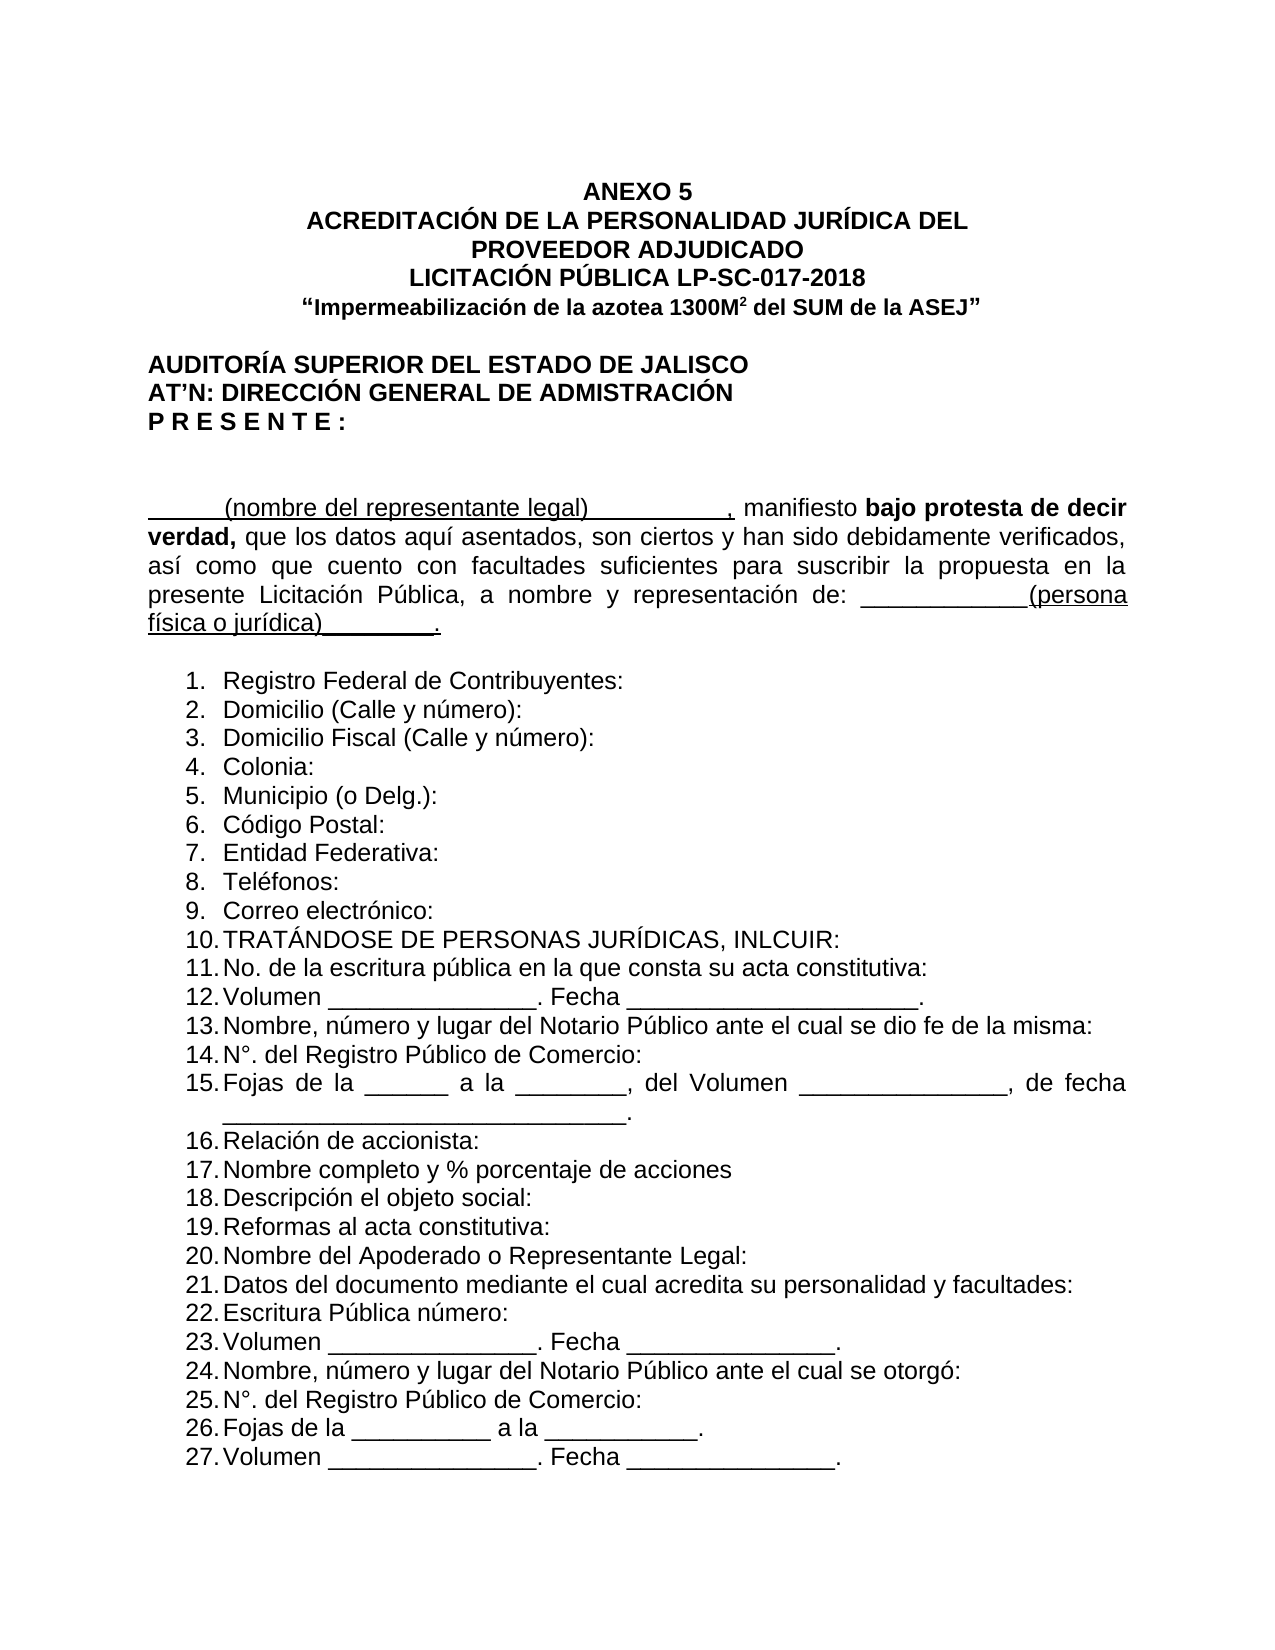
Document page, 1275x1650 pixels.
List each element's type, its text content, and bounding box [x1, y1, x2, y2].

text ANEXO 5 [148, 177, 1127, 206]
list Volumen _______________. Fecha _____________________. [185, 982, 1127, 1011]
list TRATÁNDOSE DE PERSONAS JURÍDICAS, INLCUIR: [185, 925, 1127, 953]
list Nombre, número y lugar del Notario Público ante el cual se otorgó: [185, 1356, 1127, 1385]
list Datos del documento mediante el cual acredita su personalidad y facultades: [185, 1270, 1127, 1298]
list Teléfonos: [185, 867, 1127, 896]
list No. de la escritura pública en la que consta su acta constitutiva: [185, 953, 1127, 982]
list Municipio (o Delg.): [185, 781, 1127, 810]
text ACREDITACIÓN DE LA PERSONALIDAD JURÍDICA DEL [148, 206, 1127, 235]
list Volumen _______________. Fecha _______________. [185, 1442, 1127, 1471]
list Nombre del Apoderado o Representante Legal: [185, 1241, 1127, 1270]
list Código Postal: [185, 810, 1127, 838]
list Nombre, número y lugar del Notario Público ante el cual se dio fe de la misma: [185, 1011, 1127, 1040]
list N°. del Registro Público de Comercio: [185, 1040, 1127, 1068]
list Escritura Pública número: [185, 1298, 1127, 1327]
list Reformas al acta constitutiva: [185, 1212, 1127, 1241]
text “Impermeabilización de la azotea 1300M2 del SUM de la ASEJ” [148, 292, 1127, 321]
text AUDITORÍA SUPERIOR DEL ESTADO DE JALISCO [148, 350, 1127, 378]
list Fojas de la __________ a la ___________. [185, 1413, 1127, 1442]
list Domicilio (Calle y número): [185, 695, 1127, 723]
list Correo electrónico: [185, 896, 1127, 925]
list Colonia: [185, 752, 1127, 781]
list Registro Federal de Contribuyentes: [185, 666, 1127, 695]
text PROVEEDOR ADJUDICADO [148, 235, 1127, 263]
text P R E S E N T E : [148, 407, 1127, 436]
list Volumen _______________. Fecha _______________. [185, 1327, 1127, 1356]
list Entidad Federativa: [185, 838, 1127, 867]
text LICITACIÓN PÚBLICA LP-SC-017-2018 [148, 263, 1127, 292]
list Fojas de la ______ a la ________, del Volumen _______________, de fecha _____________________________. [185, 1068, 1127, 1126]
text AT’N: DIRECCIÓN GENERAL DE ADMISTRACIÓN [148, 378, 1127, 407]
text (nombre del representante legal) , manifiesto bajo protesta de decir verdad, que los datos aquí asentados, son ciertos y han sido debidamente verificados, así como que cuento con facultades suficientes para suscribir la propuesta en la presente Licitación Pública, a nombre y representación de: ____________(persona física o jurídica)________. [148, 493, 1127, 637]
list N°. del Registro Público de Comercio: [185, 1385, 1127, 1413]
list Relación de accionista: [185, 1126, 1127, 1155]
list Domicilio Fiscal (Calle y número): [185, 723, 1127, 752]
list Descripción el objeto social: [185, 1183, 1127, 1212]
list Nombre completo y % porcentaje de acciones [185, 1155, 1127, 1183]
